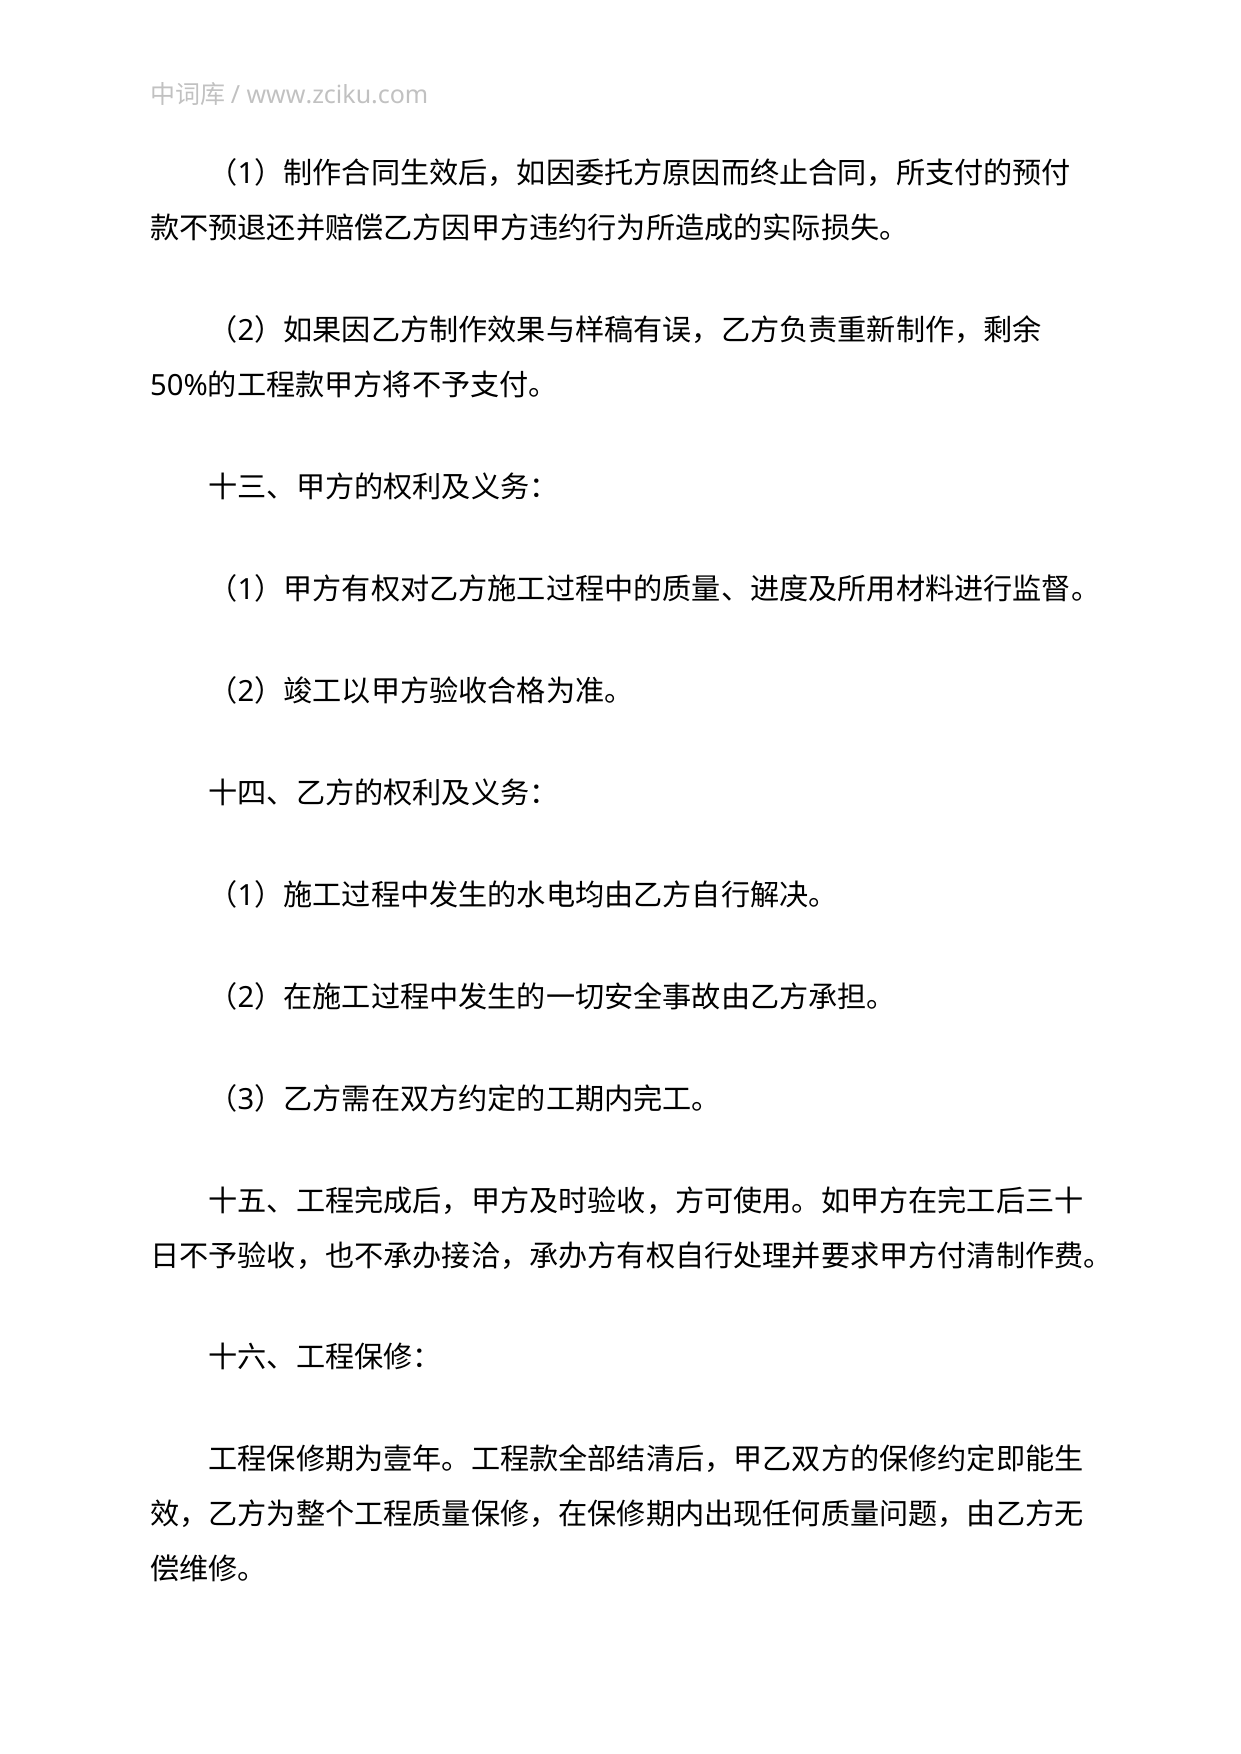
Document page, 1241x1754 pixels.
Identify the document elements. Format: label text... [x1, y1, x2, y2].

text （1）甲方有权对乙方施工过程中的质量、进度及所用材料进行监督。 [150, 566, 1090, 608]
text 十五、工程完成后，甲方及时验收，方可使用。如甲方在完工后三十日不予验收，也不承办接洽，承办方有权自行处理并要求甲方付清制作费。 [150, 1177, 1090, 1274]
text （1）施工过程中发生的水电均由乙方自行解决。 [150, 871, 1090, 914]
text 工程保修期为壹年。工程款全部结清后，甲乙双方的保修约定即能生效，乙方为整个工程质量保修，在保修期内出现任何质量问题，由乙方无偿维修。 [150, 1436, 1090, 1588]
text 十三、甲方的权利及义务： [150, 464, 1090, 506]
text （3）乙方需在双方约定的工期内完工。 [150, 1075, 1090, 1118]
text （1）制作合同生效后，如因委托方原因而终止合同，所支付的预付款不预退还并赔偿乙方因甲方违约行为所造成的实际损失。 [150, 150, 1090, 247]
text （2）如果因乙方制作效果与样稿有误，乙方负责重新制作，剩余50%的工程款甲方将不予支付。 [150, 307, 1090, 404]
text 十六、工程保修： [150, 1334, 1090, 1376]
text （2）在施工过程中发生的一切安全事故由乙方承担。 [150, 973, 1090, 1016]
text （2）竣工以甲方验收合格为准。 [150, 667, 1090, 710]
text 十四、乙方的权利及义务： [150, 769, 1090, 812]
